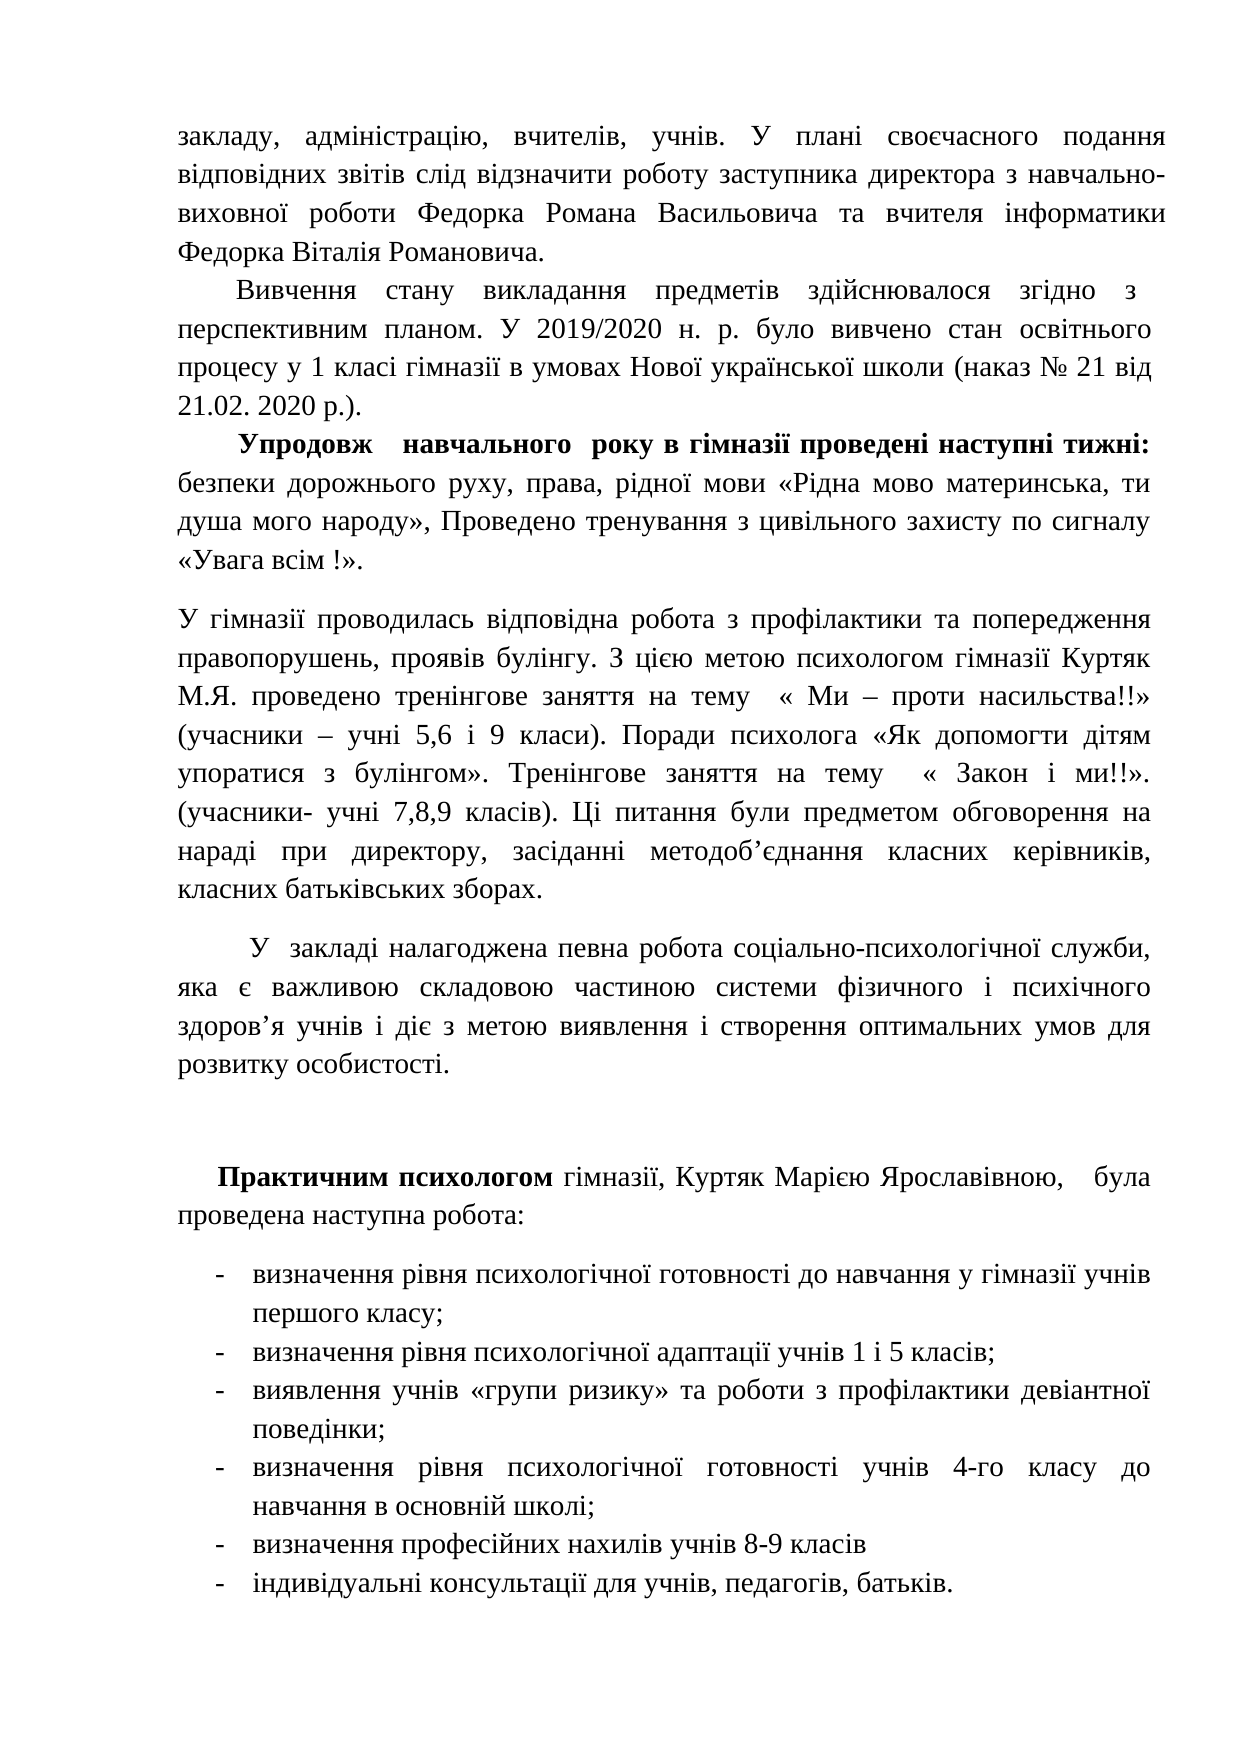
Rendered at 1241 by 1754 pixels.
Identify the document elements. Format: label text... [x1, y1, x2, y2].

list індивідуальні консультації для учнів, педагогів, батьків. [215, 1565, 1152, 1598]
text Упродовж навчального року в гімназії проведені наступні тижні: безпеки дорожнього руху, права, рідної мови «Рідна мово материнська, ти душа мого народу», Проведено тренування з цивільного захисту по сигналу «Увага всім !». [177, 426, 1152, 576]
text Практичним психологом гімназії, Куртяк Марією Ярославівною, була проведена наступна робота: [177, 1159, 1152, 1231]
list виявлення учнів «групи ризику» та роботи з профілактики девіантної поведінки; [215, 1372, 1152, 1444]
list визначення рівня психологічної готовності учнів 4-го класу до навчання в основній школі; [215, 1449, 1152, 1521]
list визначення рівня психологічної адаптації учнів 1 і 5 класів; [215, 1334, 1152, 1367]
text У гімназії проводилась відповідна робота з профілактики та попередження правопорушень, проявів булінгу. З цією метою психологом гімназії Куртяк М.Я. проведено тренінгове заняття на тему « Ми – проти насильства!!» (учасники – учні 5,6 і 9 класи). Поради психолога «Як допомогти дітям упоратися з булінгом». Тренінгове заняття на тему « Закон і ми!!».(учасники- учні 7,8,9 класів). Ці питання були предметом обговорення на нараді при директору, засіданні методоб’єднання класних керівників, класних батьківських зборах. [177, 601, 1152, 905]
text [177, 118, 1167, 267]
list визначення рівня психологічної готовності до навчання у гімназії учнів першого класу; [215, 1257, 1152, 1329]
text Вивчення стану викладання предметів здійснювалося згідно з перспективним планом. У 2019/2020 н. р. було вивчено стан освітнього процесу у 1 класі гімназії в умовах Нової української школи (наказ № 21 від 21.02. 2020 р.). [177, 272, 1152, 421]
list визначення професійних нахилів учнів 8-9 класів [215, 1526, 1152, 1560]
text У закладі налагоджена певна робота соціально-психологічної служби, яка є важливою складовою частиною системи фізичного і психічного здоров’я учнів і діє з метою виявлення і створення оптимальних умов для розвитку особистості. [177, 931, 1152, 1080]
